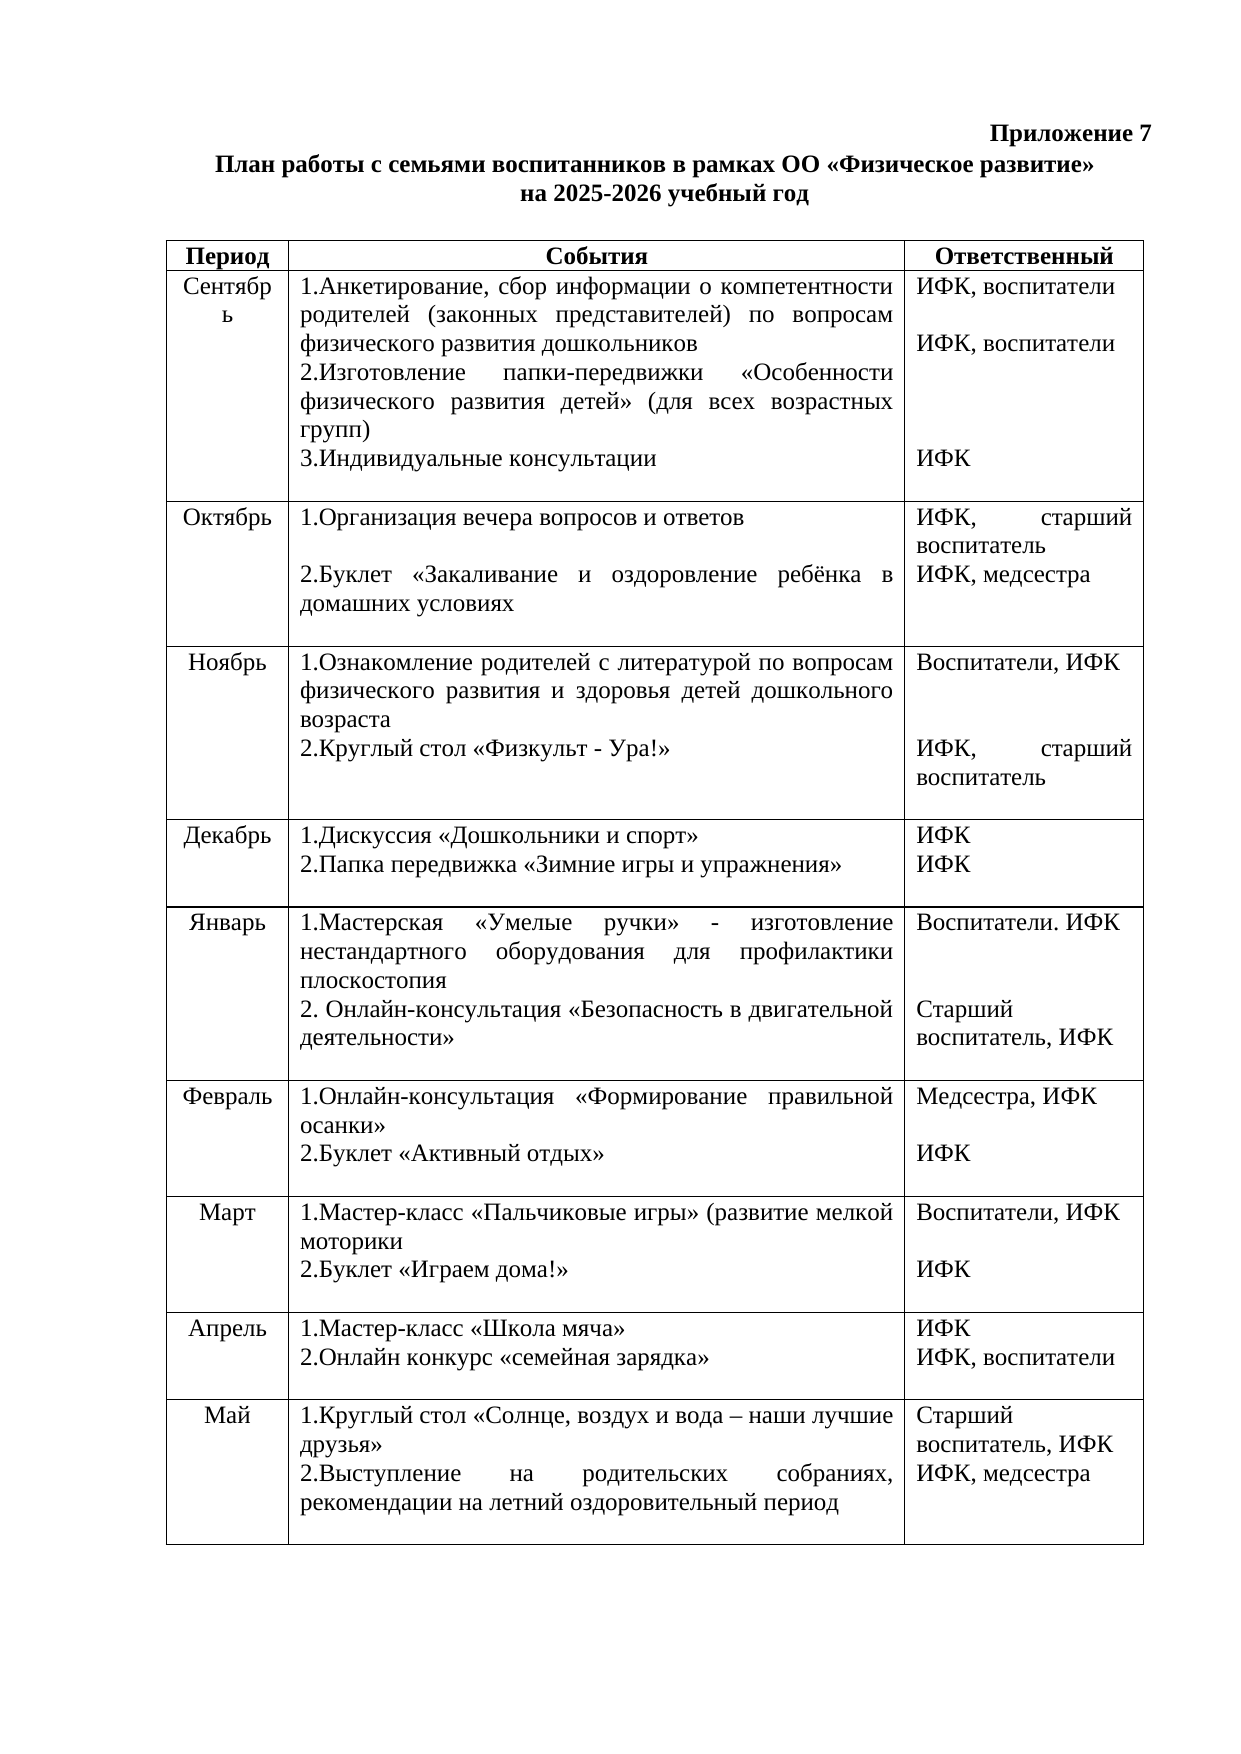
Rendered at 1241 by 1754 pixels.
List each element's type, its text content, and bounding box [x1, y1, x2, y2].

table_cell Декабрь [167, 820, 288, 906]
table_cell ИФК ИФК [905, 820, 1143, 906]
table_cell ИФК ИФК, воспитатели [905, 1313, 1143, 1399]
table_cell Медсестра, ИФК ИФК [905, 1081, 1143, 1196]
table_header Ответственный [905, 241, 1143, 270]
table_cell Май [167, 1400, 288, 1544]
table_cell Январь [167, 908, 288, 1080]
text Приложение 7 [177, 118, 1152, 147]
table_header События [289, 241, 904, 270]
table_cell Воспитатели, ИФК ИФК [905, 1197, 1143, 1312]
table_cell Февраль [167, 1081, 288, 1196]
list План работы с семьями воспитанников в рамках ОО «Физическое развитие» [215, 149, 1152, 178]
table_cell 1.Круглый стол «Солнце, воздух и вода – наши лучшие друзья» 2.Выступление на родительских собраниях, рекомендации на летний оздоровительный период [289, 1400, 904, 1544]
table_cell 1.Онлайн-консультация «Формирование правильной осанки» 2.Буклет «Активный отдых» [289, 1081, 904, 1196]
table_cell ИФК, воспитатели ИФК, воспитатели ИФК [905, 271, 1143, 501]
table_cell Октябрь [167, 502, 288, 646]
table_cell 1.Мастер-класс «Школа мяча» 2.Онлайн конкурс «семейная зарядка» [289, 1313, 904, 1399]
table_cell Воспитатели, ИФК ИФК, старший воспитатель [905, 647, 1143, 819]
table_cell 1.Дискуссия «Дошкольники и спорт» 2.Папка передвижка «Зимние игры и упражнения» [289, 820, 904, 906]
table_cell 1.Мастерская «Умелые ручки» - изготовление нестандартного оборудования для профилактики плоскостопия 2. Онлайн-консультация «Безопасность в двигательной деятельности» [289, 908, 904, 1080]
table_cell Воспитатели. ИФК Старший воспитатель, ИФК [905, 908, 1143, 1080]
text на 2025-2026 учебный год [177, 178, 1152, 207]
table_cell Ноябрь [167, 647, 288, 819]
table_cell Апрель [167, 1313, 288, 1399]
table_cell 1.Анкетирование, сбор информации о компетентности родителей (законных представителей) по вопросам физического развития дошкольников 2.Изготовление папки-передвижки «Особенности физического развития детей» (для всех возрастных групп) 3.Индивидуальные консультации [289, 271, 904, 501]
table_cell Старший воспитатель, ИФК ИФК, медсестра [905, 1400, 1143, 1544]
table_cell ИФК, старший воспитатель ИФК, медсестра [905, 502, 1143, 646]
table_cell Сентябрь [167, 271, 288, 501]
table_cell Март [167, 1197, 288, 1312]
table_cell 1.Ознакомление родителей с литературой по вопросам физического развития и здоровья детей дошкольного возраста 2.Круглый стол «Физкульт - Ура!» [289, 647, 904, 819]
table_cell 1.Мастер-класс «Пальчиковые игры» (развитие мелкой моторики 2.Буклет «Играем дома!» [289, 1197, 904, 1312]
table_cell 1.Организация вечера вопросов и ответов 2.Буклет «Закаливание и оздоровление ребёнка в домашних условиях [289, 502, 904, 646]
table_header Период [167, 241, 288, 270]
